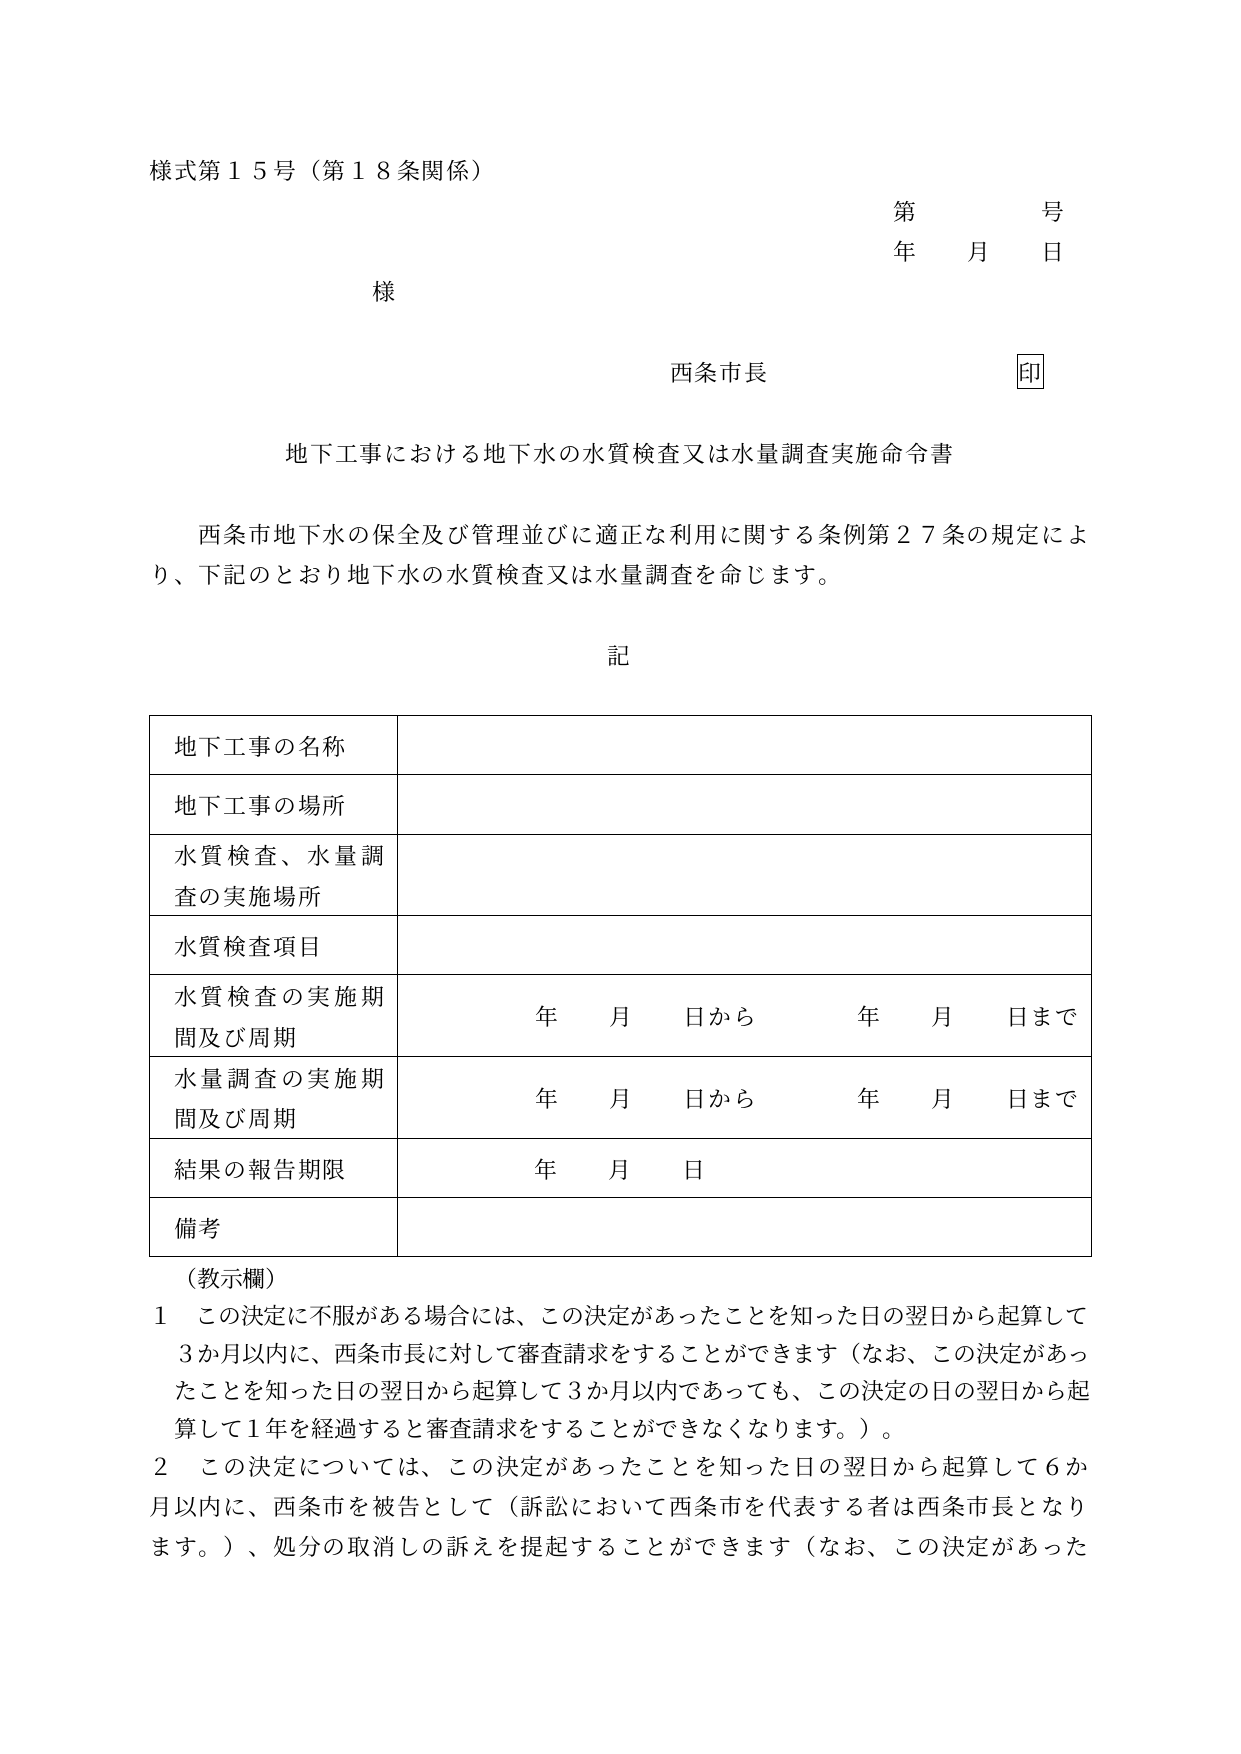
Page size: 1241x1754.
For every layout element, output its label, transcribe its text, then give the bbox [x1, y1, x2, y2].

text 記 [149, 634, 1091, 675]
table_cell 結果の報告期限 [150, 1139, 397, 1197]
table_cell 年 月 日から 年 月 日まで [398, 975, 1091, 1056]
text 様式第１５号（第１８条関係） [149, 149, 1091, 190]
text （教示欄） [174, 1257, 1091, 1295]
text 西条市長 印 [646, 352, 1091, 392]
table_cell [398, 916, 1091, 974]
table_header 地下工事の名称 [150, 716, 397, 774]
table_cell 水質検査の実施期間及び周期 [150, 975, 397, 1056]
table_cell [398, 775, 1091, 833]
text 地下工事における地下水の水質検査又は水量調査実施命令書 [149, 432, 1091, 473]
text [149, 1445, 1091, 1566]
table_cell 水質検査項目 [150, 916, 397, 974]
text 西条市地下水の保全及び管理並びに適正な利用に関する条例第２７条の規定により、下記のとおり地下水の水質検査又は水量調査を命じます。 [149, 513, 1091, 594]
text １ この決定に不服がある場合には、この決定があったことを知った日の翌日から起算して３か月以内に、西条市長に対して審査請求をすることができます（なお、この決定があったことを知った日の翌日から起算して３か月以内であっても、この決定の日の翌日から起算して１年を経過すると審査請求をすることができなくなります。）。 [149, 1295, 1091, 1445]
table_cell 水質検査、水量調査の実施場所 [150, 835, 397, 915]
text 年 月 日 [149, 230, 1066, 271]
text 第 号 [149, 190, 1066, 230]
table_cell 地下工事の場所 [150, 775, 397, 833]
table_cell 年 月 日 [398, 1139, 1091, 1197]
text 様 [174, 271, 1091, 311]
table_header [398, 716, 1091, 774]
table_cell 備考 [150, 1198, 397, 1256]
table_cell [398, 1198, 1091, 1256]
table_cell 水量調査の実施期間及び周期 [150, 1057, 397, 1138]
table_cell [398, 835, 1091, 915]
table_cell 年 月 日から 年 月 日まで [398, 1057, 1091, 1138]
